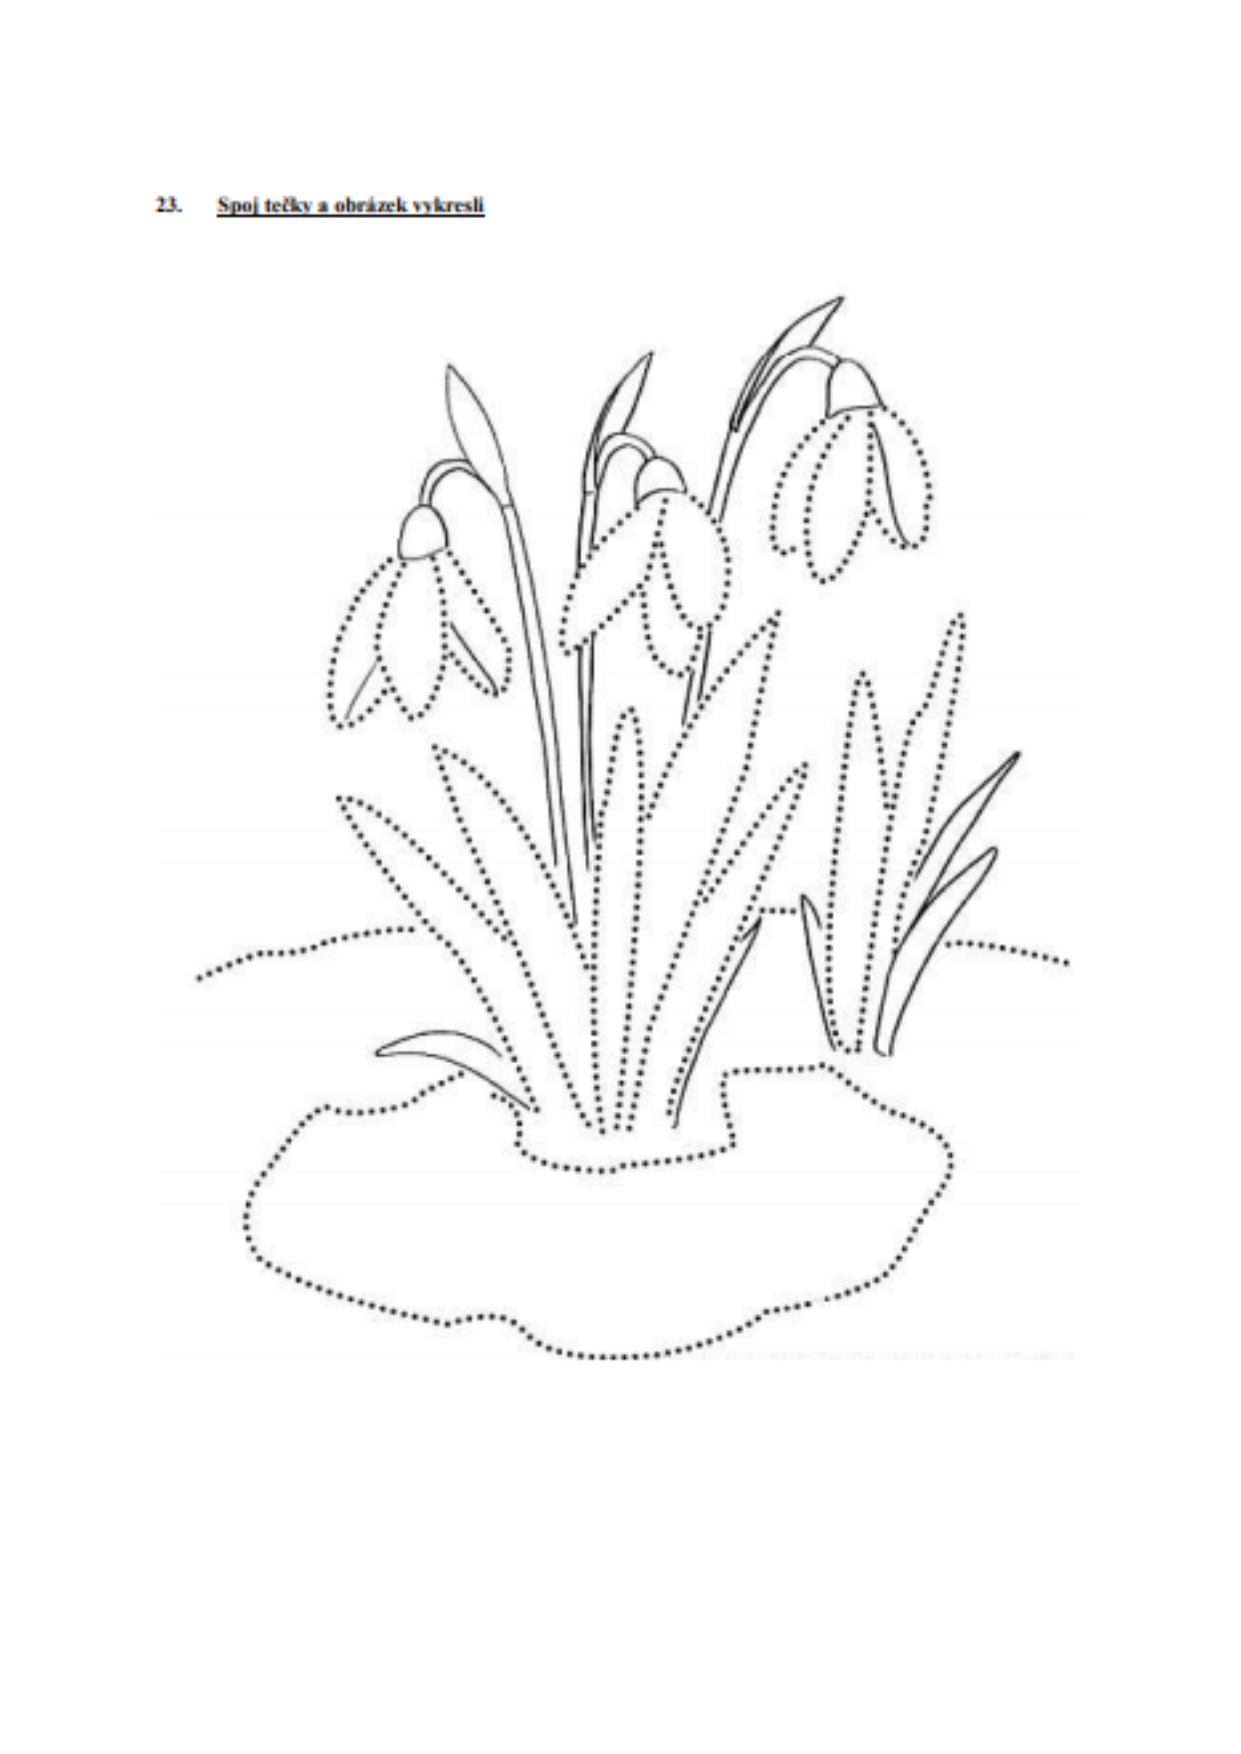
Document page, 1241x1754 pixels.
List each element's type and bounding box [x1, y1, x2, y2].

picture [98, 133, 1142, 1621]
